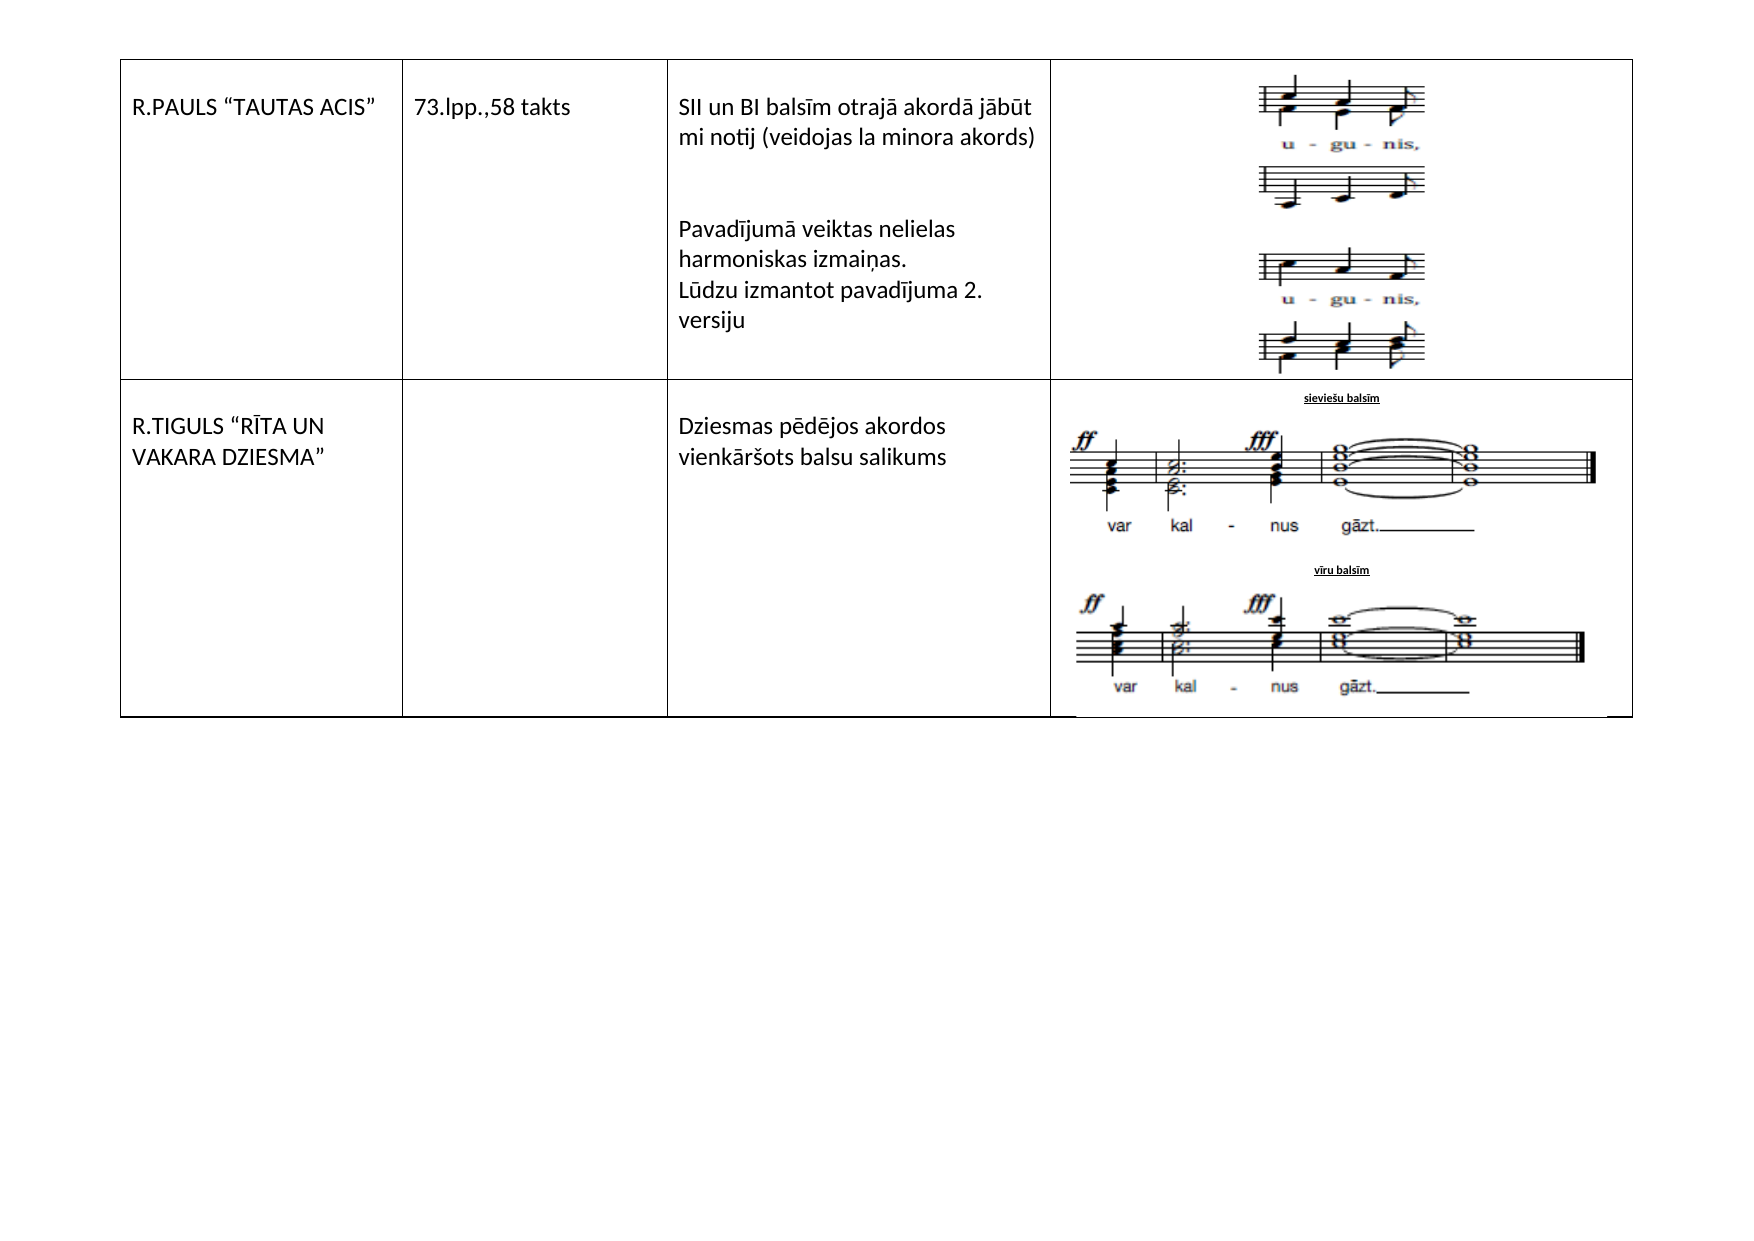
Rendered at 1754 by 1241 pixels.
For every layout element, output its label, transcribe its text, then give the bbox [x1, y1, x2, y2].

table_cell R.PAULS “TAUTAS ACIS” [121, 60, 402, 379]
table_cell SII un BI balsīm otrajā akordā jābūt mi notij (veidojas la minora akords) Pavadījumā veiktas nelielas harmoniskas izmaiņas. Lūdzu izmantot pavadījuma 2. versiju [668, 60, 1050, 379]
table_cell [1425, 60, 1632, 379]
table_cell R.TIGULS “RĪTA UN VAKARA DZIESMA” [121, 380, 402, 716]
table_cell 73.lpp.,58 takts [403, 60, 667, 379]
table_cell [1051, 60, 1258, 379]
table_cell sieviešu balsīm vīru balsīm [1051, 380, 1632, 716]
table_cell Dziesmas pēdējos akordos vienkāršots balsu salikums [668, 380, 1050, 716]
table_cell [403, 380, 667, 716]
